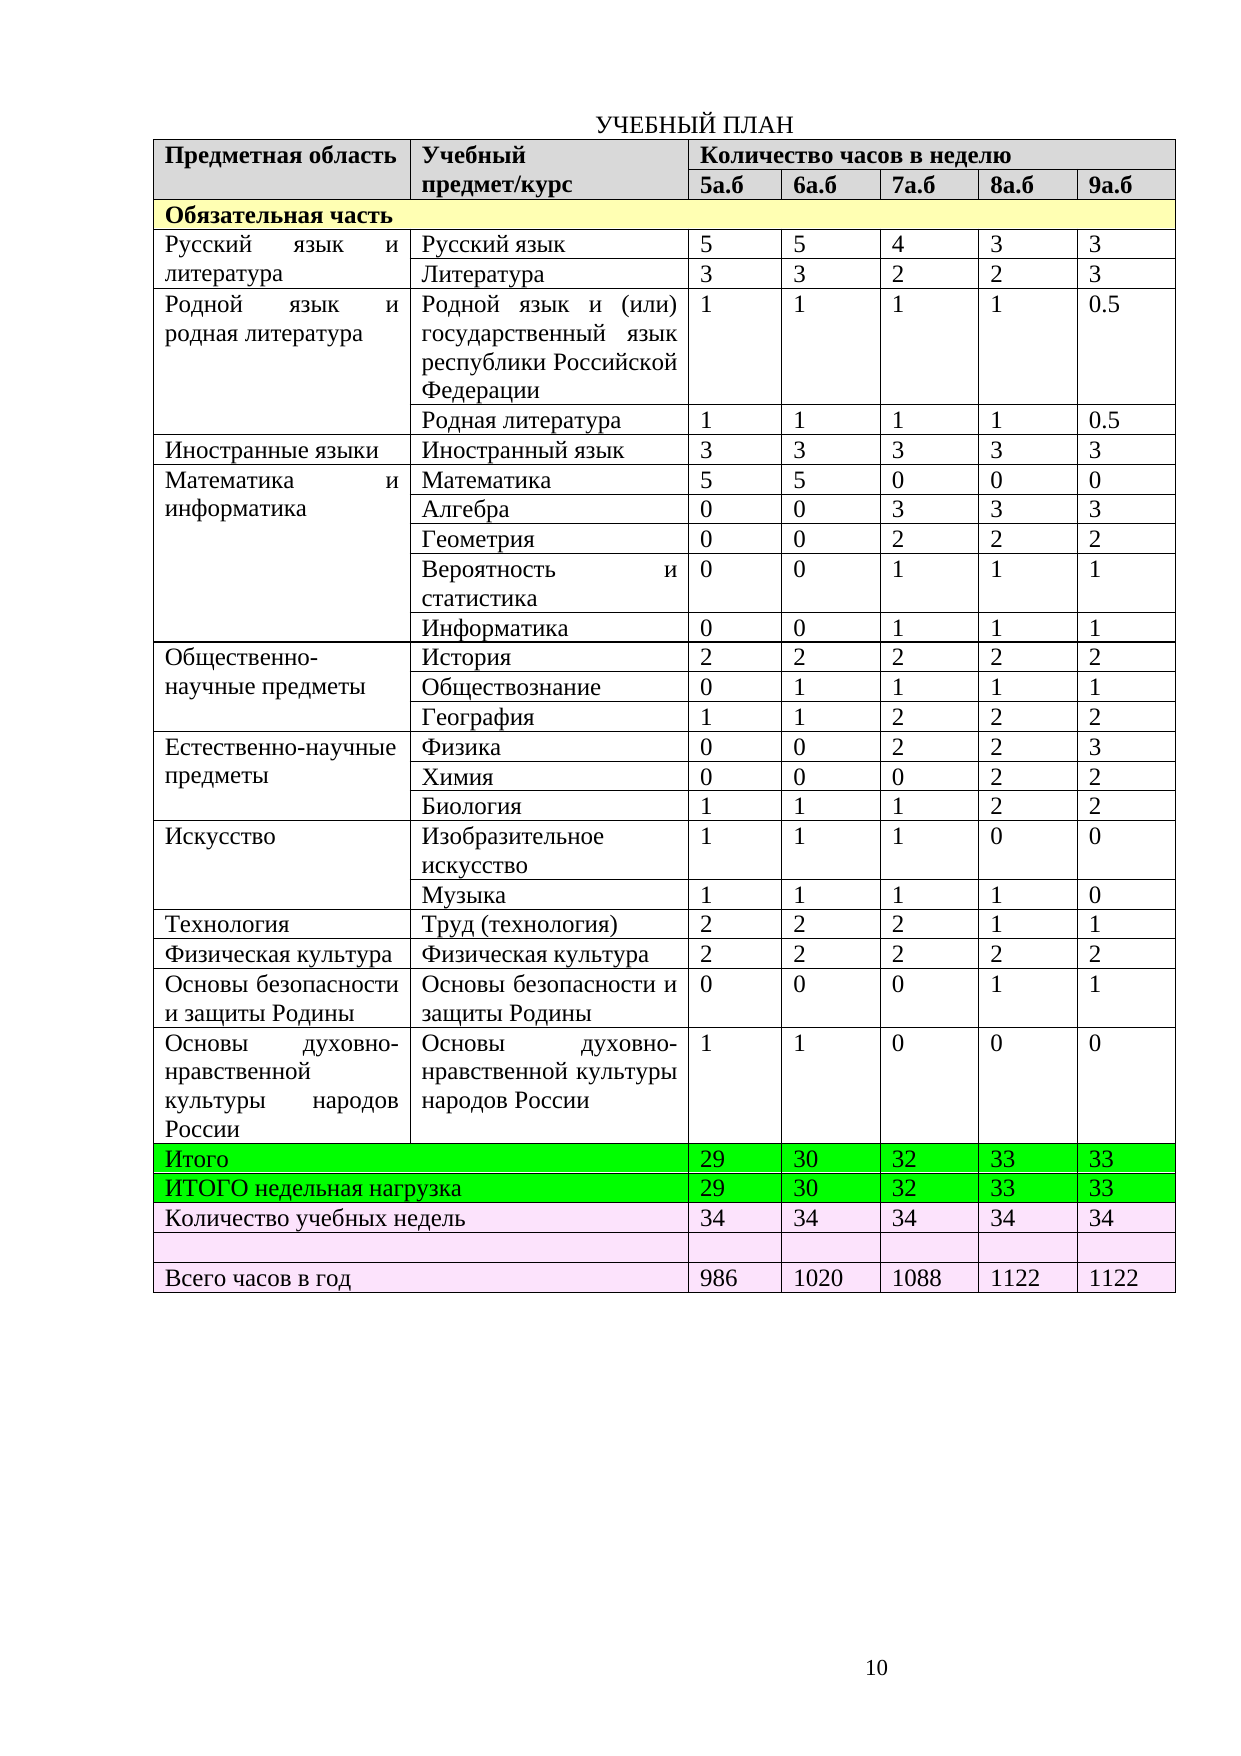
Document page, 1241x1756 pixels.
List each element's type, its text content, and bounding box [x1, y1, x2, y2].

table_cell 0 [782, 969, 880, 1027]
table_cell 3 [782, 435, 880, 464]
table_cell 1 [1078, 613, 1175, 641]
table_cell История [411, 643, 688, 671]
table_cell 34 [979, 1203, 1077, 1232]
table_cell 0 [979, 821, 1077, 879]
table_cell 1 [782, 672, 880, 701]
table_cell Химия [411, 762, 688, 790]
table_cell 1 [689, 289, 781, 404]
table_cell Русский язык [411, 230, 688, 258]
table_cell 1 [689, 791, 781, 820]
table_cell 1 [1078, 910, 1175, 938]
table_cell 0 [782, 613, 880, 641]
table_cell 0 [782, 495, 880, 523]
table_cell 2 [979, 524, 1077, 553]
table_cell 5 [689, 465, 781, 493]
table_cell Иностранные языки [154, 435, 410, 464]
table_cell 2 [1078, 791, 1175, 820]
table_cell География [411, 702, 688, 731]
table_cell Вероятность и статистика [411, 554, 688, 612]
table_cell 2 [1078, 702, 1175, 731]
table_cell 32 [881, 1174, 978, 1202]
table_cell 0 [689, 969, 781, 1027]
table_cell 2 [1078, 762, 1175, 790]
table_cell 9а.б [1078, 170, 1175, 199]
table_cell Естественно-научные предметы [154, 732, 410, 820]
table_cell 2 [689, 910, 781, 938]
table_cell Родной язык и родная литература [154, 289, 410, 434]
table_cell 1 [689, 405, 781, 434]
table_cell 0 [782, 732, 880, 761]
table_cell 3 [979, 230, 1077, 258]
table_cell 2 [979, 939, 1077, 968]
table_cell 3 [689, 259, 781, 288]
table_cell 0 [881, 465, 978, 493]
table_cell 2 [881, 643, 978, 671]
table_cell 1 [782, 289, 880, 404]
table_cell ИТОГО недельная нагрузка [154, 1174, 688, 1202]
table_cell 0 [881, 762, 978, 790]
table_cell 1 [689, 702, 781, 731]
table_cell 2 [979, 791, 1077, 820]
table_cell 3 [1078, 259, 1175, 288]
table_cell Физическая культура [154, 939, 410, 968]
table_cell 1 [881, 405, 978, 434]
table_cell 1 [881, 880, 978, 908]
table_cell 2 [979, 732, 1077, 761]
table_cell Общественно-научные предметы [154, 643, 410, 731]
text УЧЕБНЫЙ ПЛАН [164, 110, 1165, 139]
table_cell 1 [881, 791, 978, 820]
table_cell 1 [979, 405, 1077, 434]
table_cell 0 [782, 554, 880, 612]
table_cell 33 [1078, 1144, 1175, 1172]
table_cell Искусство [154, 821, 410, 908]
table_cell 3 [782, 259, 880, 288]
table_cell 3 [689, 435, 781, 464]
table_cell 1 [979, 672, 1077, 701]
table_cell Количество учебных недель [154, 1203, 688, 1232]
table_cell 0 [881, 969, 978, 1027]
table_cell 3 [881, 495, 978, 523]
table_cell 32 [881, 1144, 978, 1172]
table_cell 1 [979, 910, 1077, 938]
table_cell 1 [1078, 969, 1175, 1027]
table_cell 5 [689, 230, 781, 258]
table_cell 1088 [881, 1263, 978, 1292]
table_cell 1 [782, 791, 880, 820]
table_cell 0 [689, 613, 781, 641]
table_cell Основы безопасности и защиты Родины [411, 969, 688, 1027]
table_cell 1 [979, 613, 1077, 641]
table_cell 30 [782, 1144, 880, 1172]
table_cell 986 [689, 1263, 781, 1292]
table_cell 2 [979, 762, 1077, 790]
table_cell 4 [881, 230, 978, 258]
table_cell Основы духовно-нравственной культуры народов России [411, 1028, 688, 1143]
table_cell 34 [881, 1203, 978, 1232]
table_cell 1122 [1078, 1263, 1175, 1292]
table_cell Всего часов в год [154, 1263, 688, 1292]
table_cell Математика [411, 465, 688, 493]
table_cell 33 [1078, 1174, 1175, 1202]
table_cell 2 [782, 643, 880, 671]
table_cell Родной язык и (или) государственный язык республики Российской Федерации [411, 289, 688, 404]
table_header Учебный предмет/курс [411, 140, 688, 199]
table_cell 1 [881, 289, 978, 404]
table_header Количество часов в неделю [689, 140, 1175, 169]
table_cell Иностранный язык [411, 435, 688, 464]
table_header Предметная область [154, 140, 410, 199]
table_cell 1 [881, 613, 978, 641]
table_cell 1 [979, 969, 1077, 1027]
table_cell 2 [979, 702, 1077, 731]
table_cell 33 [979, 1144, 1077, 1172]
table_cell Физика [411, 732, 688, 761]
table_cell 0 [689, 524, 781, 553]
table_cell Технология [154, 910, 410, 938]
table_cell 3 [1078, 495, 1175, 523]
table_cell Основы духовно-нравственной культуры народов России [154, 1028, 410, 1143]
table_cell 1 [782, 1028, 880, 1143]
table_cell 1 [979, 554, 1077, 612]
table_cell 0 [689, 554, 781, 612]
table_cell 1122 [979, 1263, 1077, 1292]
table_cell 1 [689, 1028, 781, 1143]
table_cell 0 [689, 732, 781, 761]
table_cell Биология [411, 791, 688, 820]
table_cell 8а.б [979, 170, 1077, 199]
table_cell 0 [1078, 465, 1175, 493]
table_cell 1 [881, 554, 978, 612]
table_cell Родная литература [411, 405, 688, 434]
table_cell 0 [689, 495, 781, 523]
table_cell 2 [881, 702, 978, 731]
table_cell Информатика [411, 613, 688, 641]
table_cell 0.5 [1078, 289, 1175, 404]
table_cell 1 [782, 405, 880, 434]
table_cell Изобразительное искусство [411, 821, 688, 879]
table_cell 3 [979, 495, 1077, 523]
table_cell 33 [979, 1174, 1077, 1202]
table_cell Труд (технология) [411, 910, 688, 938]
table_cell Алгебра [411, 495, 688, 523]
table_cell 2 [979, 259, 1077, 288]
table_cell 1 [979, 289, 1077, 404]
table_cell 2 [689, 939, 781, 968]
table_cell 0 [782, 762, 880, 790]
table_cell 29 [689, 1174, 781, 1202]
table_cell [1078, 1233, 1175, 1262]
table_cell 29 [689, 1144, 781, 1172]
table_cell Геометрия [411, 524, 688, 553]
table_cell 0 [782, 524, 880, 553]
table_cell 2 [1078, 643, 1175, 671]
table_cell Математика и информатика [154, 465, 410, 641]
table_cell 2 [881, 939, 978, 968]
table_cell Музыка [411, 880, 688, 908]
table_cell 7а.б [881, 170, 978, 199]
table_cell 1 [881, 821, 978, 879]
table_cell 1 [1078, 554, 1175, 612]
table_cell 0 [881, 1028, 978, 1143]
table_cell 1 [881, 672, 978, 701]
table_cell 6а.б [782, 170, 880, 199]
table_cell 2 [689, 643, 781, 671]
table_cell 2 [1078, 524, 1175, 553]
table_cell 0.5 [1078, 405, 1175, 434]
table_cell 1 [979, 880, 1077, 908]
table_cell 34 [1078, 1203, 1175, 1232]
table_cell 1020 [782, 1263, 880, 1292]
table_cell 34 [782, 1203, 880, 1232]
table_cell 3 [881, 435, 978, 464]
table_cell 0 [1078, 880, 1175, 908]
table_cell 1 [1078, 672, 1175, 701]
table_cell 34 [689, 1203, 781, 1232]
table_cell 3 [1078, 230, 1175, 258]
table_cell 5 [782, 465, 880, 493]
table_cell 30 [782, 1174, 880, 1202]
table_cell 2 [782, 939, 880, 968]
table_cell Обязательная часть [154, 200, 1175, 228]
table_cell [154, 1233, 688, 1262]
table_cell 3 [979, 435, 1077, 464]
table_cell 0 [689, 672, 781, 701]
table_cell [881, 1233, 978, 1262]
table_cell 5 [782, 230, 880, 258]
table_cell 0 [689, 762, 781, 790]
table_cell 0 [979, 1028, 1077, 1143]
table_cell 1 [689, 880, 781, 908]
table_cell 1 [689, 821, 781, 879]
table_cell 5а.б [689, 170, 781, 199]
table_cell 2 [782, 910, 880, 938]
table_cell [782, 1233, 880, 1262]
table_cell 2 [979, 643, 1077, 671]
table_cell 1 [782, 702, 880, 731]
table_cell Литература [411, 259, 688, 288]
table_cell 0 [979, 465, 1077, 493]
table_cell 2 [881, 259, 978, 288]
table_cell Итого [154, 1144, 688, 1172]
table_cell Обществознание [411, 672, 688, 701]
table_cell 2 [1078, 939, 1175, 968]
table_cell 2 [881, 910, 978, 938]
table_cell 2 [881, 524, 978, 553]
table_cell Физическая культура [411, 939, 688, 968]
table_cell 1 [782, 821, 880, 879]
table_cell 3 [1078, 435, 1175, 464]
table_cell Основы безопасности и защиты Родины [154, 969, 410, 1027]
table_cell [979, 1233, 1077, 1262]
table_cell [689, 1233, 781, 1262]
table_cell 1 [782, 880, 880, 908]
table_cell 0 [1078, 821, 1175, 879]
table_cell Русский язык и литература [154, 230, 410, 288]
table_cell 2 [881, 732, 978, 761]
table_cell 3 [1078, 732, 1175, 761]
table_cell 0 [1078, 1028, 1175, 1143]
